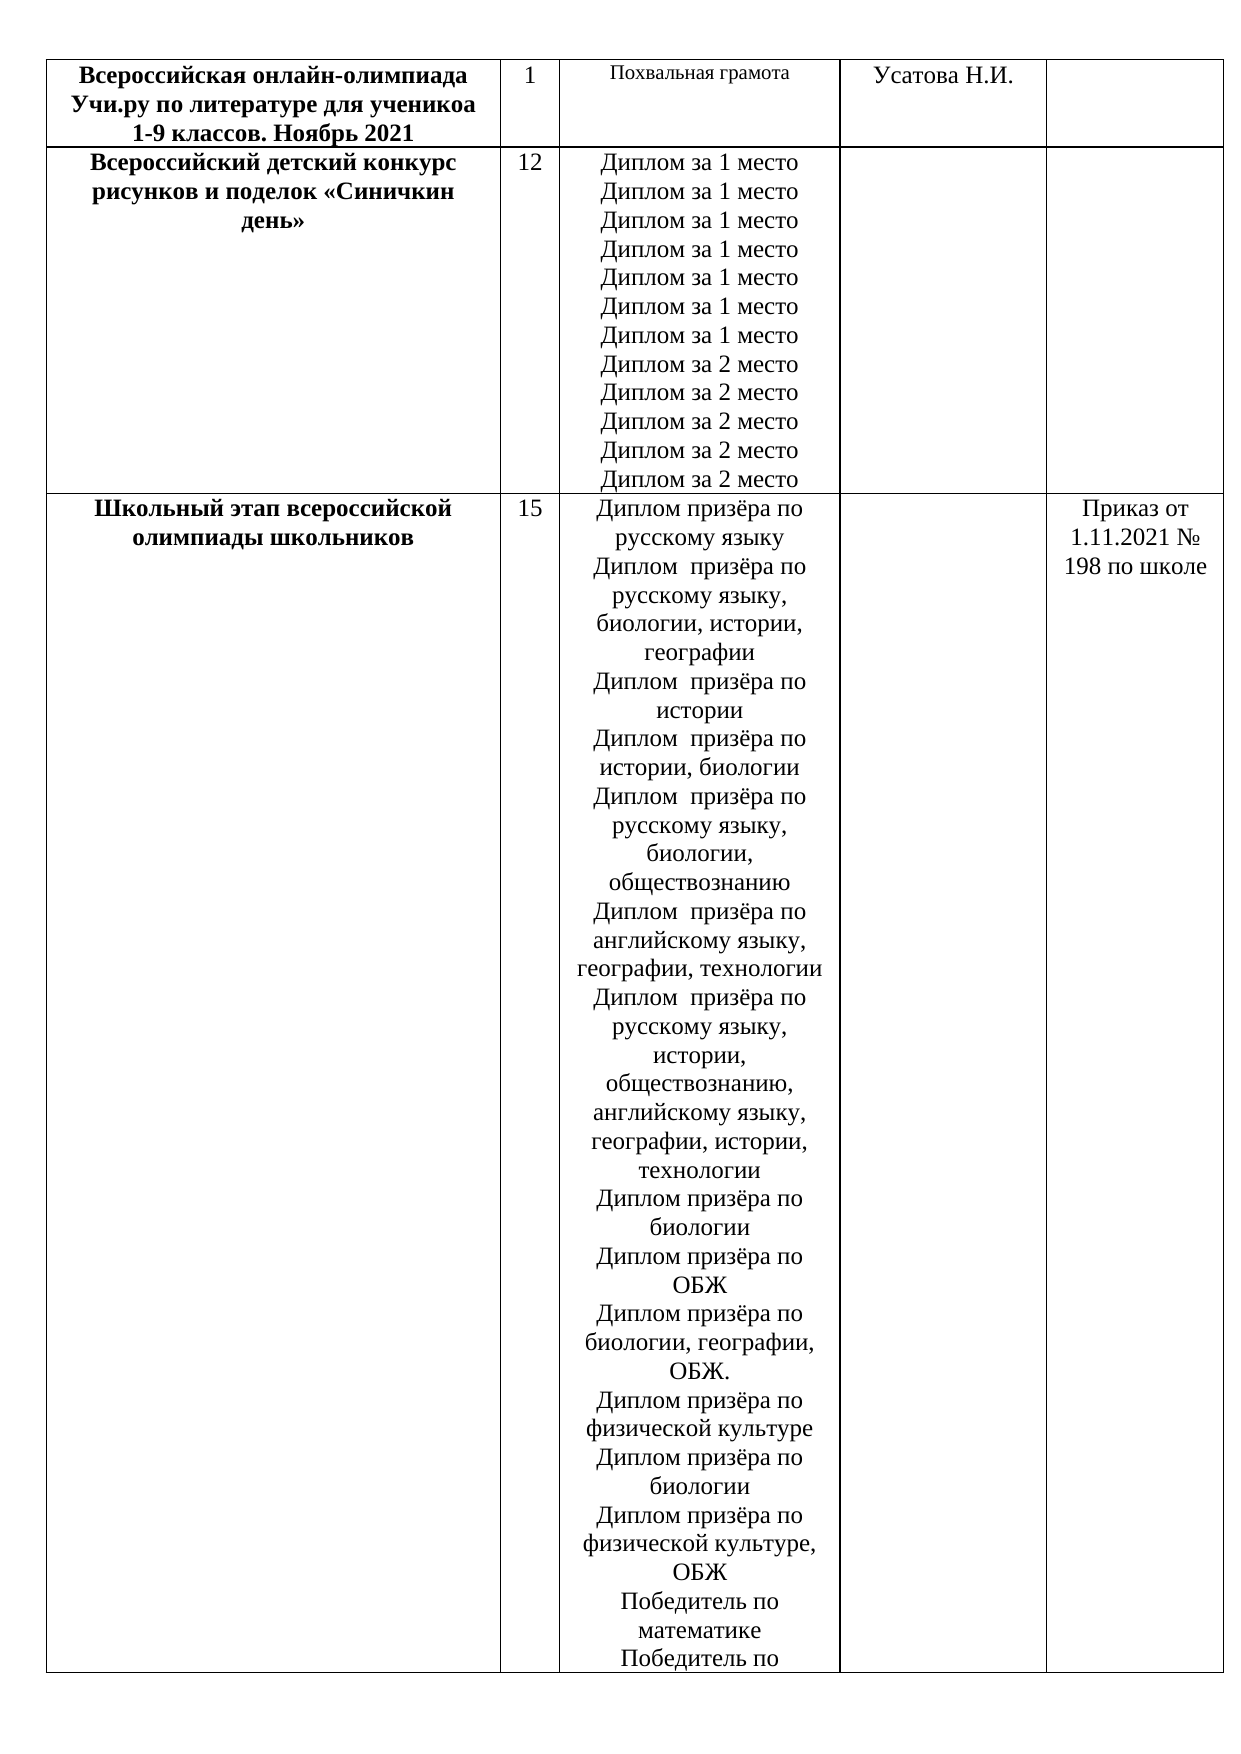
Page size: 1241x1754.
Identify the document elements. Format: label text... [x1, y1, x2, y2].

table_cell [841, 148, 1046, 492]
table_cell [47, 494, 500, 1672]
table_cell Усатова Н.И. [841, 60, 1046, 146]
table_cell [1047, 494, 1223, 1672]
table_cell [841, 494, 1046, 1672]
table_cell Похвальная грамота [560, 60, 839, 146]
table_cell 15 [501, 494, 559, 1672]
table_cell [1047, 60, 1223, 146]
table_cell Всероссийский детский конкурс рисунков и поделок «Синичкин день» [47, 148, 500, 492]
table_cell 1 [501, 60, 559, 146]
table_cell [1047, 148, 1223, 492]
table_cell Диплом за 1 место Диплом за 1 место Диплом за 1 место Диплом за 1 место Диплом за 1 место Диплом за 1 место Диплом за 1 место Диплом за 2 место Диплом за 2 место Диплом за 2 место Диплом за 2 место Диплом за 2 место [560, 148, 839, 492]
table_cell Всероссийская онлайн-олимпиада Учи.ру по литературе для ученикоа 1-9 классов. Ноябрь 2021 [47, 60, 500, 146]
table_cell 12 [501, 148, 559, 492]
